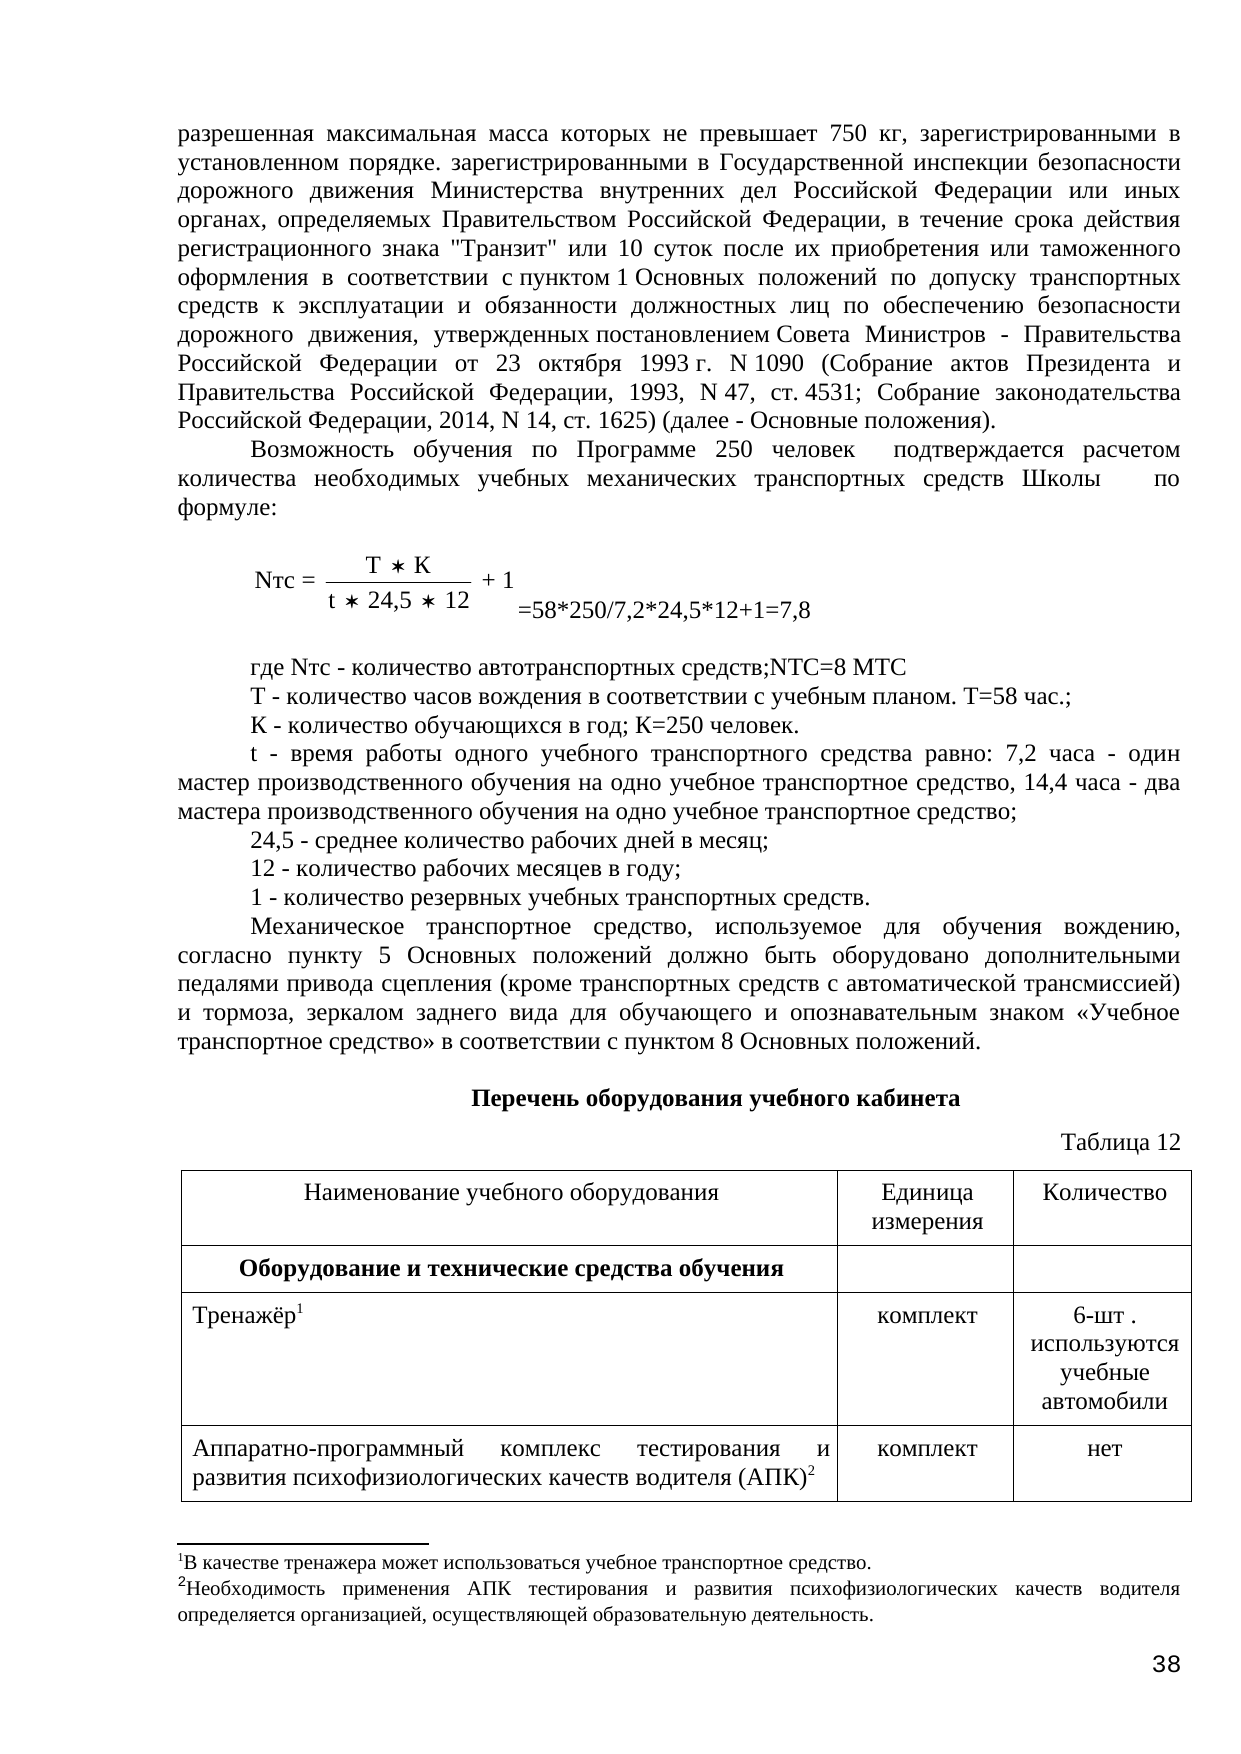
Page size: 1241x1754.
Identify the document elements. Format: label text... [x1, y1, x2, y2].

table_cell [838, 1246, 1013, 1292]
table_cell Тренажёр [182, 1293, 837, 1425]
table_header Единица измерения [838, 1171, 1013, 1245]
text Таблица 12 [177, 1127, 1181, 1155]
table_cell Аппаратно-программный комплекс тестирования и развития психофизиологических качеств водителя (АПК) [182, 1426, 837, 1501]
table_cell 6-шт . используются учебные автомобили [1014, 1293, 1191, 1425]
text 1 - количество резервных учебных транспортных средств. [177, 882, 1181, 911]
table_header Количество [1014, 1171, 1191, 1245]
table_cell [1014, 1246, 1191, 1292]
text где Nтс - количество автотранспортных средств;NТС=8 МТС [177, 652, 1181, 681]
text t - время работы одного учебного транспортного средства равно: 7,2 часа - один мастер производственного обучения на одно учебное транспортное средство, 14,4 часа - два мастера производственного обучения на одно учебное транспортное средство; [177, 738, 1181, 825]
table_cell комплект [838, 1426, 1013, 1501]
table_cell нет [1014, 1426, 1191, 1501]
table_cell комплект [838, 1293, 1013, 1425]
text Возможность обучения по Программе 250 человек подтверждается расчетом количества необходимых учебных механических транспортных средств Школы по формуле: [177, 434, 1181, 521]
text Механическое транспортное средство, используемое для обучения вождению, согласно пункту 5 Основных положений должно быть оборудовано дополнительными педалями привода сцепления (кроме транспортных средств с автоматической трансмиссией) и тормоза, зеркалом заднего вида для обучающего и опознавательным знаком «Учебное транспортное средство» в соответствии с пунктом 8 Основных положений. [177, 911, 1181, 1055]
text Т - количество часов вождения в соответствии с учебным планом. Т=58 час.; [177, 681, 1181, 710]
table_header Наименование учебного оборудования [182, 1171, 837, 1245]
text =58*250/7,2*24,5*12+1=7,8 [177, 549, 1181, 623]
text 12 - количество рабочих месяцев в году; [177, 853, 1181, 882]
table_cell Оборудование и технические средства обучения [182, 1246, 837, 1292]
text 24,5 - среднее количество рабочих дней в месяц; [177, 825, 1181, 853]
text К - количество обучающихся в год; К=250 человек. [177, 710, 1181, 738]
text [177, 118, 1181, 434]
text Перечень оборудования учебного кабинета [177, 1083, 1181, 1112]
